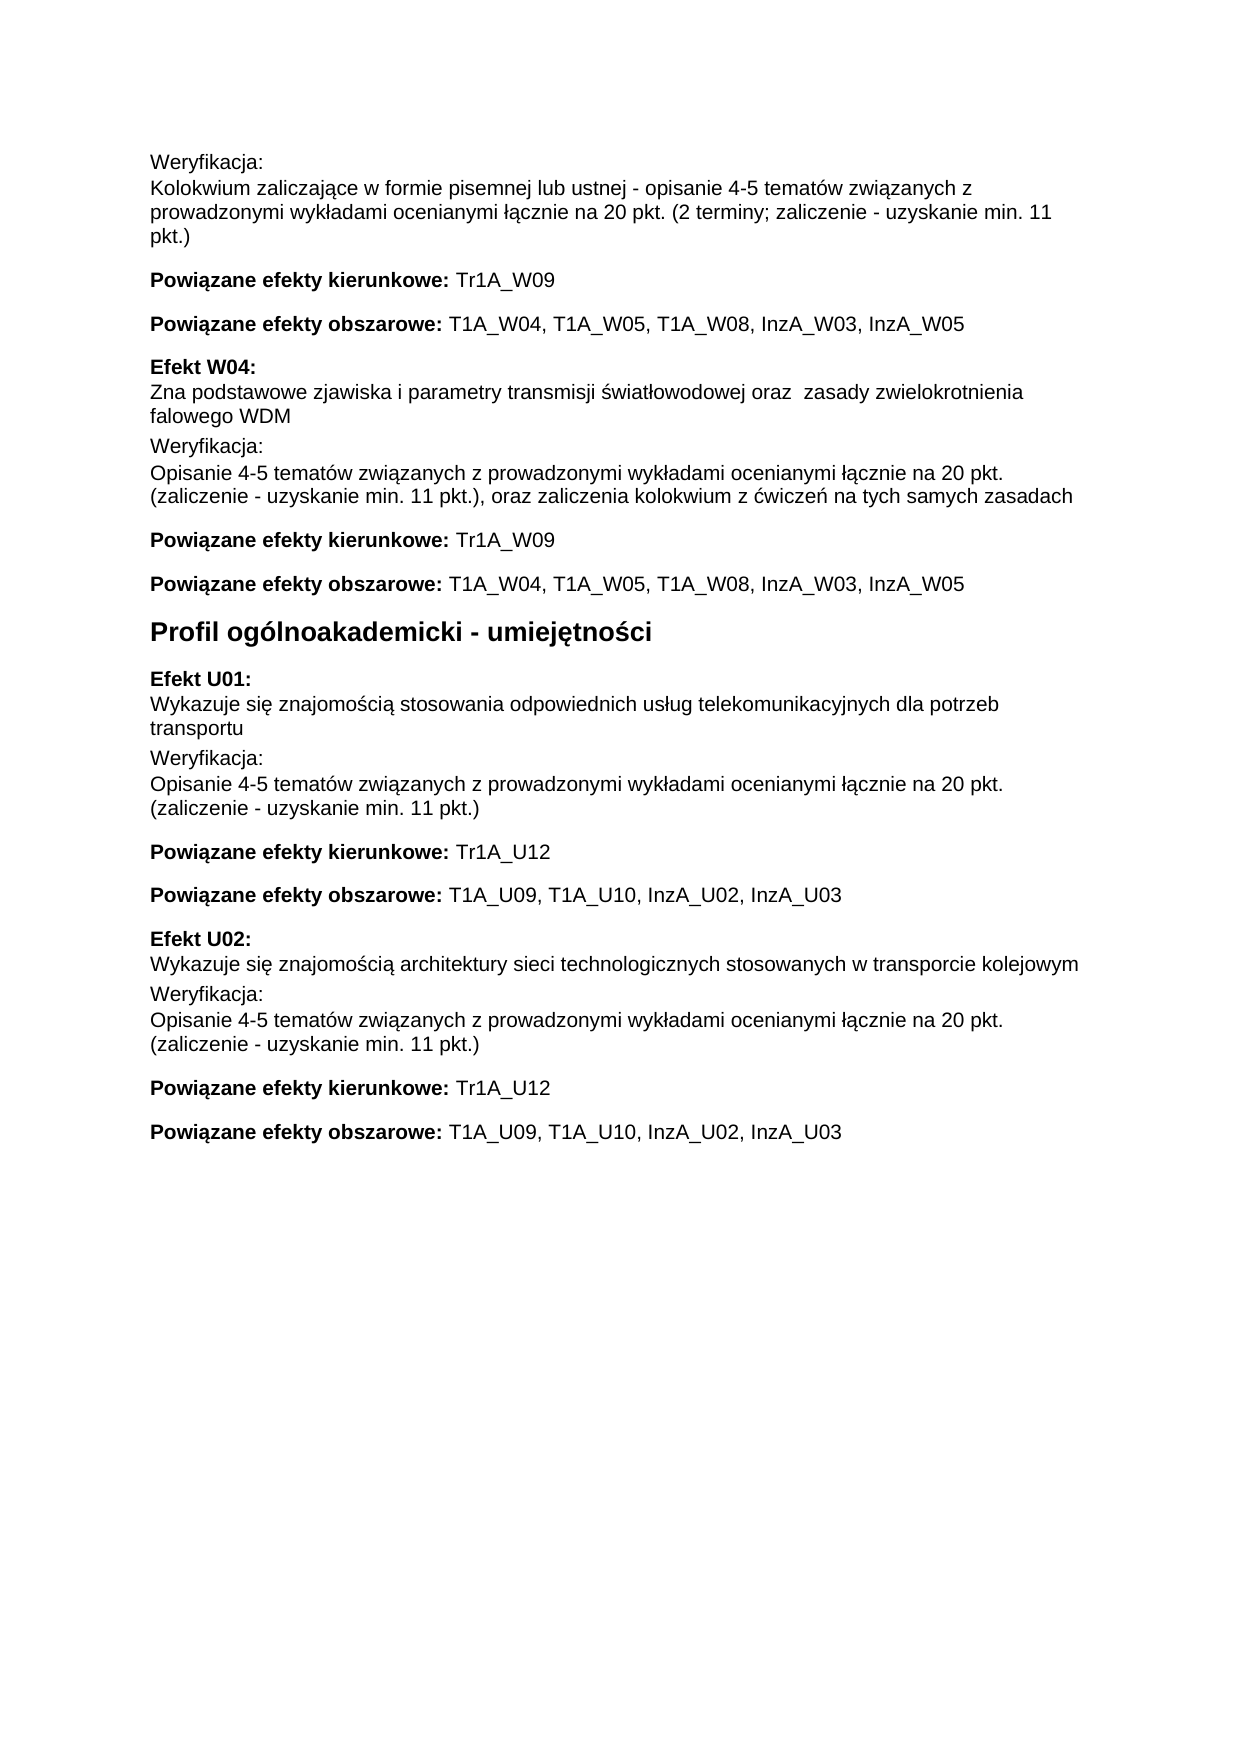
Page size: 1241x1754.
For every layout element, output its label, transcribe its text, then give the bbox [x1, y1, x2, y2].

text Powiązane efekty obszarowe: T1A_U09, T1A_U10, InzA_U02, InzA_U03 [150, 883, 1090, 907]
text Powiązane efekty kierunkowe: Tr1A_W09 [150, 528, 1090, 552]
text Powiązane efekty kierunkowe: Tr1A_W09 [150, 268, 1090, 292]
text Efekt U01: [150, 667, 1090, 691]
text Weryfikacja: [150, 150, 1090, 174]
text Powiązane efekty obszarowe: T1A_W04, T1A_W05, T1A_W08, InzA_W03, InzA_W05 [150, 311, 1090, 335]
text Wykazuje się znajomością architektury sieci technologicznych stosowanych w transporcie kolejowym [150, 952, 1090, 976]
text Opisanie 4-5 tematów związanych z prowadzonymi wykładami ocenianymi łącznie na 20 pkt. (zaliczenie - uzyskanie min. 11 pkt.), oraz zaliczenia kolokwium z ćwiczeń na tych samych zasadach [150, 460, 1090, 508]
text Powiązane efekty kierunkowe: Tr1A_U12 [150, 839, 1090, 863]
text Efekt W04: [150, 355, 1090, 379]
subtitle Profil ogólnoakademicki - umiejętności [150, 616, 1090, 647]
text Weryfikacja: [150, 434, 1090, 458]
text Efekt U02: [150, 927, 1090, 951]
text Powiązane efekty obszarowe: T1A_W04, T1A_W05, T1A_W08, InzA_W03, InzA_W05 [150, 572, 1090, 596]
text Powiązane efekty kierunkowe: Tr1A_U12 [150, 1076, 1090, 1100]
text Powiązane efekty obszarowe: T1A_U09, T1A_U10, InzA_U02, InzA_U03 [150, 1120, 1090, 1144]
text Opisanie 4-5 tematów związanych z prowadzonymi wykładami ocenianymi łącznie na 20 pkt. (zaliczenie - uzyskanie min. 11 pkt.) [150, 1008, 1090, 1056]
text Zna podstawowe zjawiska i parametry transmisji światłowodowej oraz zasady zwielokrotnienia falowego WDM [150, 380, 1090, 428]
text Weryfikacja: [150, 746, 1090, 770]
text Opisanie 4-5 tematów związanych z prowadzonymi wykładami ocenianymi łącznie na 20 pkt. (zaliczenie - uzyskanie min. 11 pkt.) [150, 772, 1090, 820]
text Wykazuje się znajomością stosowania odpowiednich usług telekomunikacyjnych dla potrzeb transportu [150, 692, 1090, 739]
text Weryfikacja: [150, 982, 1090, 1006]
